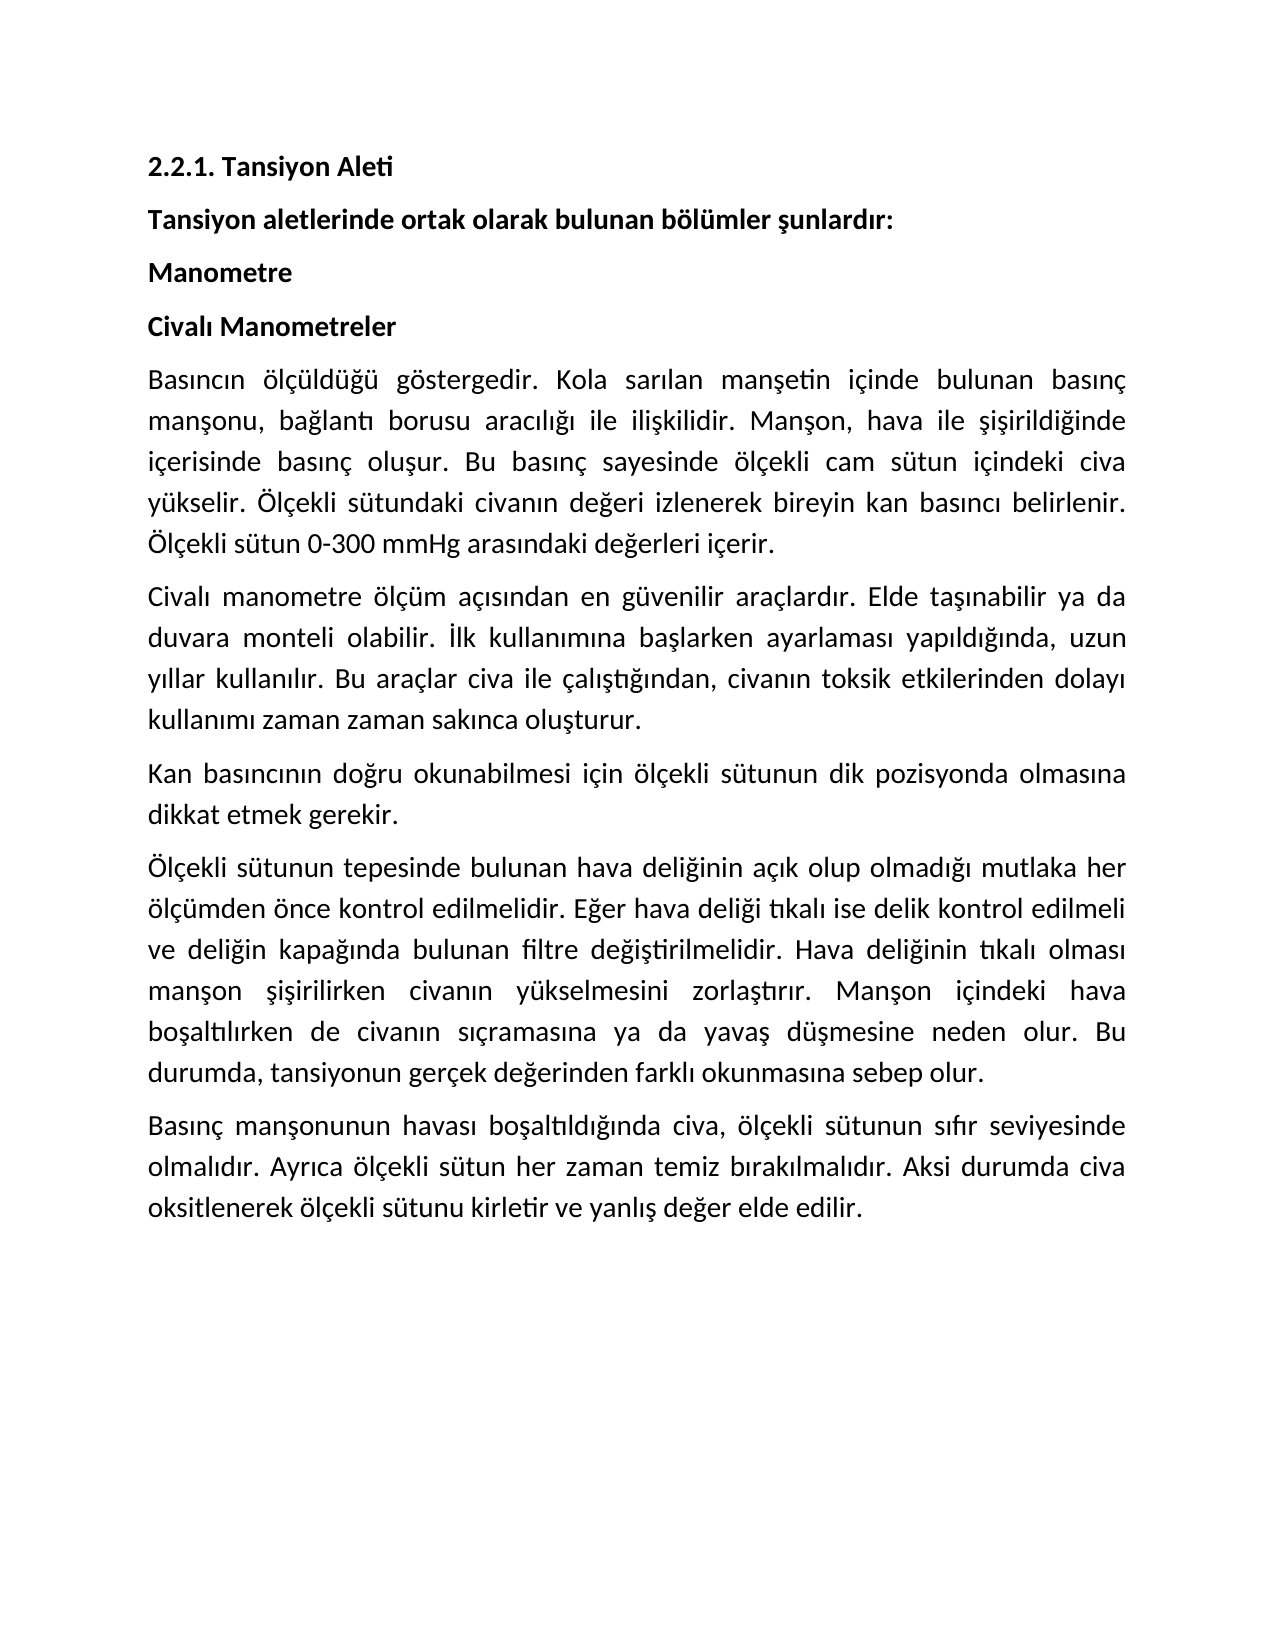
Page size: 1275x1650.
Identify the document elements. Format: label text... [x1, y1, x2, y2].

text 2.2.1. Tansiyon Aleti [148, 148, 1127, 183]
text Ölçekli sütunun tepesinde bulunan hava deliğinin açık olup olmadığı mutlaka her ölçümden önce kontrol edilmelidir. Eğer hava deliği tıkalı ise delik kontrol edilmeli ve deliğin kapağında bulunan filtre değiştirilmelidir. Hava deliğinin tıkalı olması manşon şişirilirken civanın yükselmesini zorlaştırır. Manşon içindeki hava boşaltılırken de civanın sıçramasına ya da yavaş düşmesine neden olur. Bu durumda, tansiyonun gerçek değerinden farklı okunmasına sebep olur. [148, 849, 1127, 1089]
text Civalı manometre ölçüm açısından en güvenilir araçlardır. Elde taşınabilir ya da duvara monteli olabilir. İlk kullanımına başlarken ayarlaması yapıldığında, uzun yıllar kullanılır. Bu araçlar civa ile çalıştığından, civanın toksik etkilerinden dolayı kullanımı zaman zaman sakınca oluşturur. [148, 578, 1127, 737]
text Tansiyon aletlerinde ortak olarak bulunan bölümler şunlardır: [148, 201, 1127, 237]
text Kan basıncının doğru okunabilmesi için ölçekli sütunun dik pozisyonda olmasına dikkat etmek gerekir. [148, 755, 1127, 831]
text Civalı Manometreler [148, 308, 1127, 343]
text Basıncın ölçüldüğü göstergedir. Kola sarılan manşetin içinde bulunan basınç manşonu, bağlantı borusu aracılığı ile ilişkilidir. Manşon, hava ile şişirildiğinde içerisinde basınç oluşur. Bu basınç sayesinde ölçekli cam sütun içindeki civa yükselir. Ölçekli sütundaki civanın değeri izlenerek bireyin kan basıncı belirlenir. Ölçekli sütun 0-300 mmHg arasındaki değerleri içerir. [148, 361, 1127, 561]
text Basınç manşonunun havası boşaltıldığında civa, ölçekli sütunun sıfır seviyesinde olmalıdır. Ayrıca ölçekli sütun her zaman temiz bırakılmalıdır. Aksi durumda civa oksitlenerek ölçekli sütunu kirletir ve yanlış değer elde edilir. [148, 1107, 1127, 1225]
text Manometre [148, 254, 1127, 290]
